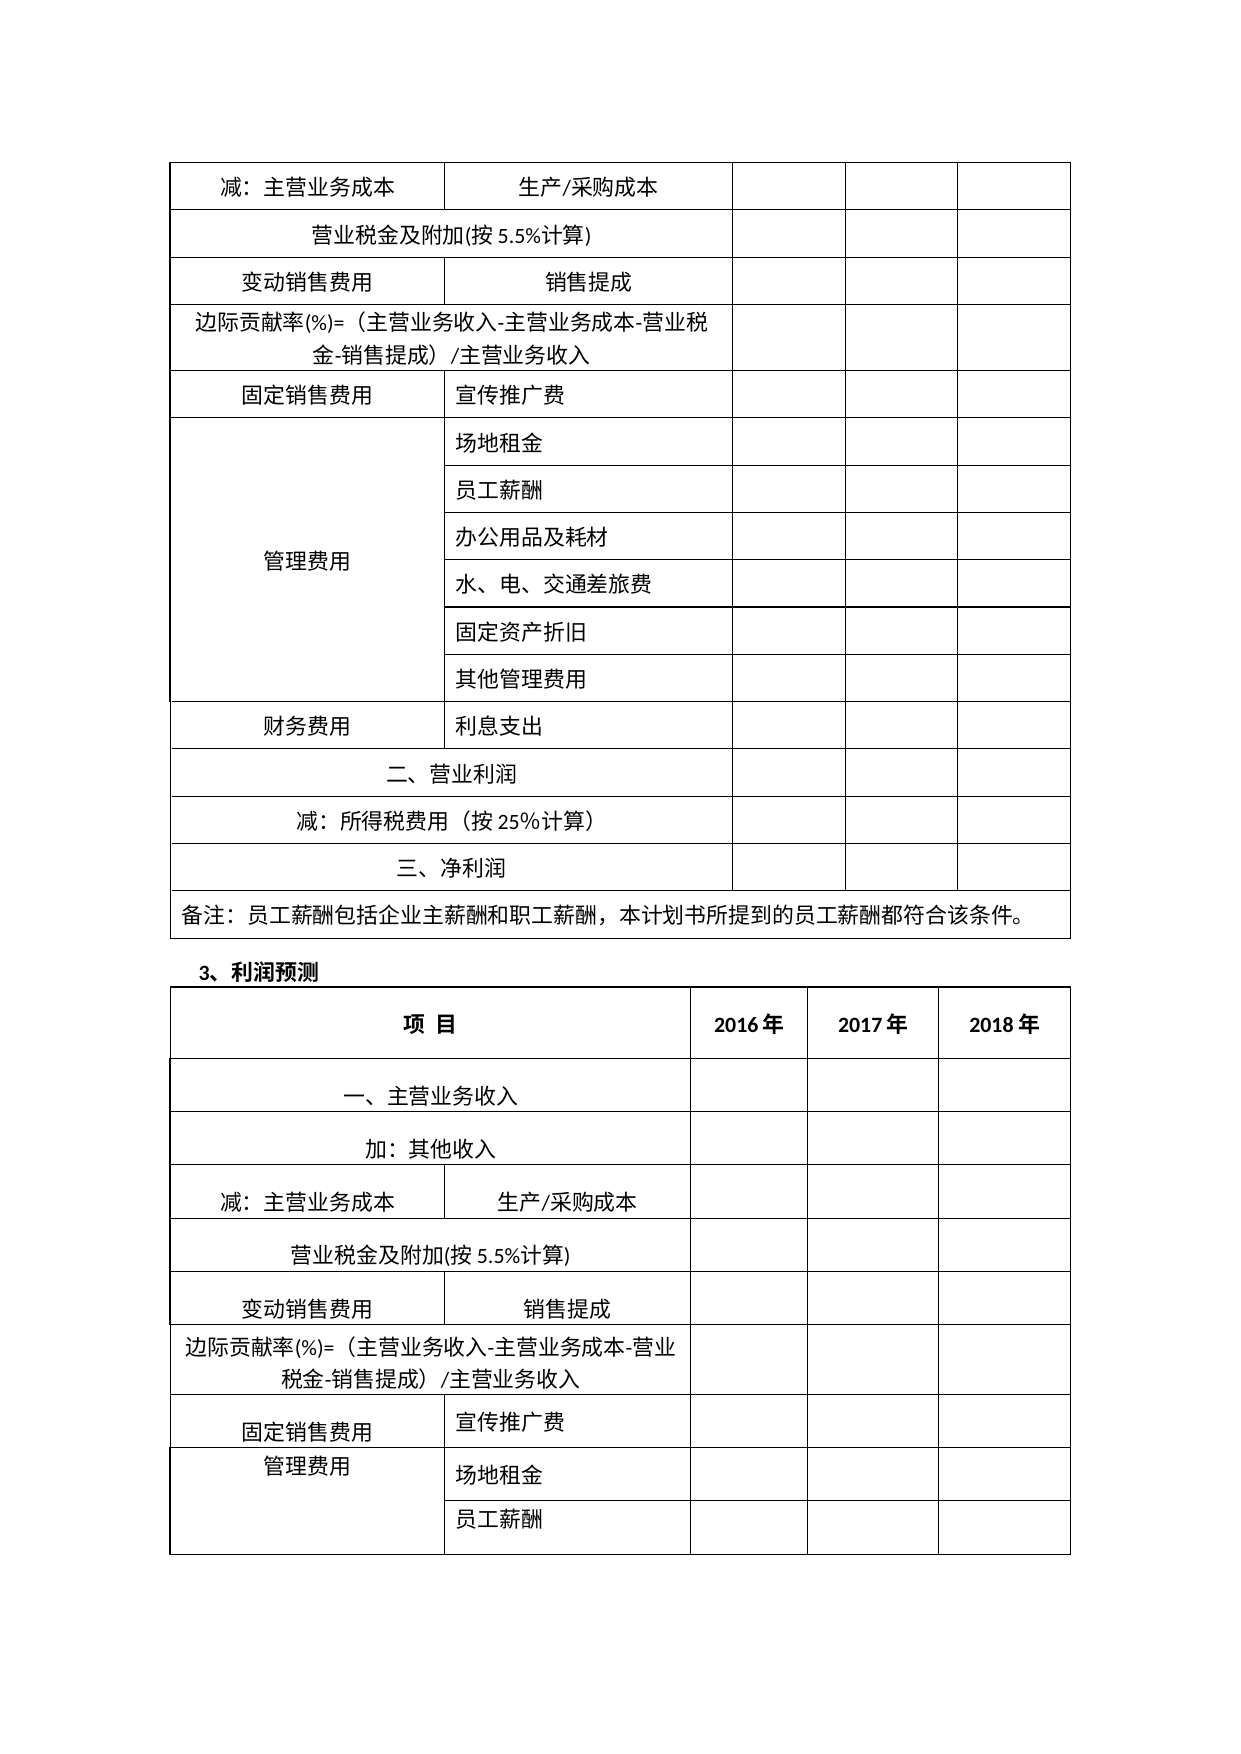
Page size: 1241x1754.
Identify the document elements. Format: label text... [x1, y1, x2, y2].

table_cell [733, 258, 845, 304]
table_cell 营业税金及附加(按5.5%计算) [171, 210, 732, 257]
table_cell [958, 702, 1070, 748]
table_cell [846, 371, 957, 417]
table_cell 员工薪酬 [445, 466, 732, 512]
table_cell [939, 1325, 1070, 1394]
table_cell [846, 210, 957, 257]
table_cell 三、净利润 [171, 844, 732, 890]
table_header 2018年 [939, 988, 1070, 1058]
table_cell [958, 163, 1070, 209]
table_cell [808, 1219, 938, 1271]
table_cell [808, 1165, 938, 1217]
table_cell [691, 1272, 807, 1324]
table_cell [733, 163, 845, 209]
table_cell [939, 1219, 1070, 1271]
table_cell [939, 1272, 1070, 1324]
text 3、利润预测 [187, 955, 1053, 986]
table_cell [846, 749, 957, 796]
table_cell [939, 1395, 1070, 1447]
table_cell [958, 749, 1070, 796]
table_cell [691, 1059, 807, 1111]
table_cell [958, 655, 1070, 701]
table_cell [733, 418, 845, 464]
table_cell [691, 1395, 807, 1447]
table_header 2017年 [808, 988, 938, 1058]
table_cell 边际贡献率(%)=（主营业务收入-主营业务成本-营业税金-销售提成）/主营业务收入 [171, 305, 732, 370]
table_cell [846, 608, 957, 654]
table_cell [958, 418, 1070, 464]
table_cell [691, 1448, 807, 1500]
table_cell [691, 1112, 807, 1164]
table_header 2016年 [691, 988, 807, 1058]
table_cell 员工薪酬 [445, 1501, 690, 1553]
table_cell [939, 1112, 1070, 1164]
table_cell [733, 466, 845, 512]
table_cell [691, 1165, 807, 1217]
table_cell 变动销售费用 [171, 1272, 444, 1324]
table_cell [846, 702, 957, 748]
table_cell [733, 797, 845, 843]
table_cell 场地租金 [445, 1448, 690, 1500]
table_cell [808, 1059, 938, 1111]
table_cell [733, 655, 845, 701]
table_cell [939, 1165, 1070, 1217]
table_cell [808, 1448, 938, 1500]
table_cell 加：其他收入 [171, 1112, 690, 1164]
table_cell 一、主营业务收入 [171, 1059, 690, 1111]
table_cell 销售提成 [445, 1272, 690, 1324]
table_cell [691, 1219, 807, 1271]
table_cell [958, 305, 1070, 370]
table_cell 减：主营业务成本 [171, 1165, 444, 1217]
table_cell 固定资产折旧 [445, 608, 732, 654]
table_cell 生产/采购成本 [445, 1165, 690, 1217]
table_cell 备注：员工薪酬包括企业主薪酬和职工薪酬，本计划书所提到的员工薪酬都符合该条件。 [171, 891, 1070, 937]
table_cell 其他管理费用 [445, 655, 732, 701]
table_cell [733, 844, 845, 890]
table_cell [808, 1325, 938, 1394]
table_cell [846, 258, 957, 304]
table_cell 场地租金 [445, 418, 732, 464]
table_cell 固定销售费用 [171, 1395, 444, 1447]
table_cell [846, 418, 957, 464]
table_cell [808, 1272, 938, 1324]
table_cell [846, 560, 957, 606]
table_cell [846, 305, 957, 370]
table_cell [939, 1059, 1070, 1111]
table_cell [958, 608, 1070, 654]
table_cell [939, 1448, 1070, 1500]
table_cell [846, 797, 957, 843]
table_cell [808, 1395, 938, 1447]
table_cell 生产/采购成本 [445, 163, 732, 209]
table_cell [691, 1501, 807, 1553]
table_cell [733, 513, 845, 559]
table_cell 利息支出 [445, 702, 732, 748]
table_cell [958, 258, 1070, 304]
table_cell 变动销售费用 [171, 258, 444, 304]
table_cell [958, 466, 1070, 512]
table_cell [846, 513, 957, 559]
table_cell [939, 1501, 1070, 1553]
table_cell [808, 1112, 938, 1164]
table_cell [733, 210, 845, 257]
table_cell [733, 305, 845, 370]
table_cell 管理费用 [171, 418, 444, 701]
table_cell [808, 1501, 938, 1553]
table_cell 管理费用 [171, 1448, 444, 1553]
table_cell 财务费用 [171, 702, 444, 748]
table_cell 固定销售费用 [171, 371, 444, 417]
table_cell [958, 513, 1070, 559]
table_cell 减：主营业务成本 [171, 163, 444, 209]
table_cell [733, 371, 845, 417]
table_cell 营业税金及附加(按5.5%计算) [171, 1219, 690, 1271]
table_cell [958, 844, 1070, 890]
table_cell 宣传推广费 [445, 371, 732, 417]
table_cell [733, 560, 845, 606]
table_cell [733, 749, 845, 796]
table_cell 宣传推广费 [445, 1395, 690, 1447]
table_cell [691, 1325, 807, 1394]
table_header 项 目 [171, 988, 690, 1058]
table_cell 办公用品及耗材 [445, 513, 732, 559]
table_cell 减：所得税费用（按25％计算） [171, 797, 732, 843]
table_cell [958, 371, 1070, 417]
table_cell 水、电、交通差旅费 [445, 560, 732, 606]
table_cell [846, 163, 957, 209]
table_cell 销售提成 [445, 258, 732, 304]
table_cell [733, 608, 845, 654]
table_cell 边际贡献率(%)=（主营业务收入-主营业务成本-营业税金-销售提成）/主营业务收入 [171, 1325, 690, 1394]
table_cell 二、营业利润 [171, 749, 732, 796]
table_cell [958, 210, 1070, 257]
table_cell [958, 560, 1070, 606]
table_cell [846, 655, 957, 701]
table_cell [733, 702, 845, 748]
table_cell [958, 797, 1070, 843]
table_cell [846, 844, 957, 890]
table_cell [846, 466, 957, 512]
